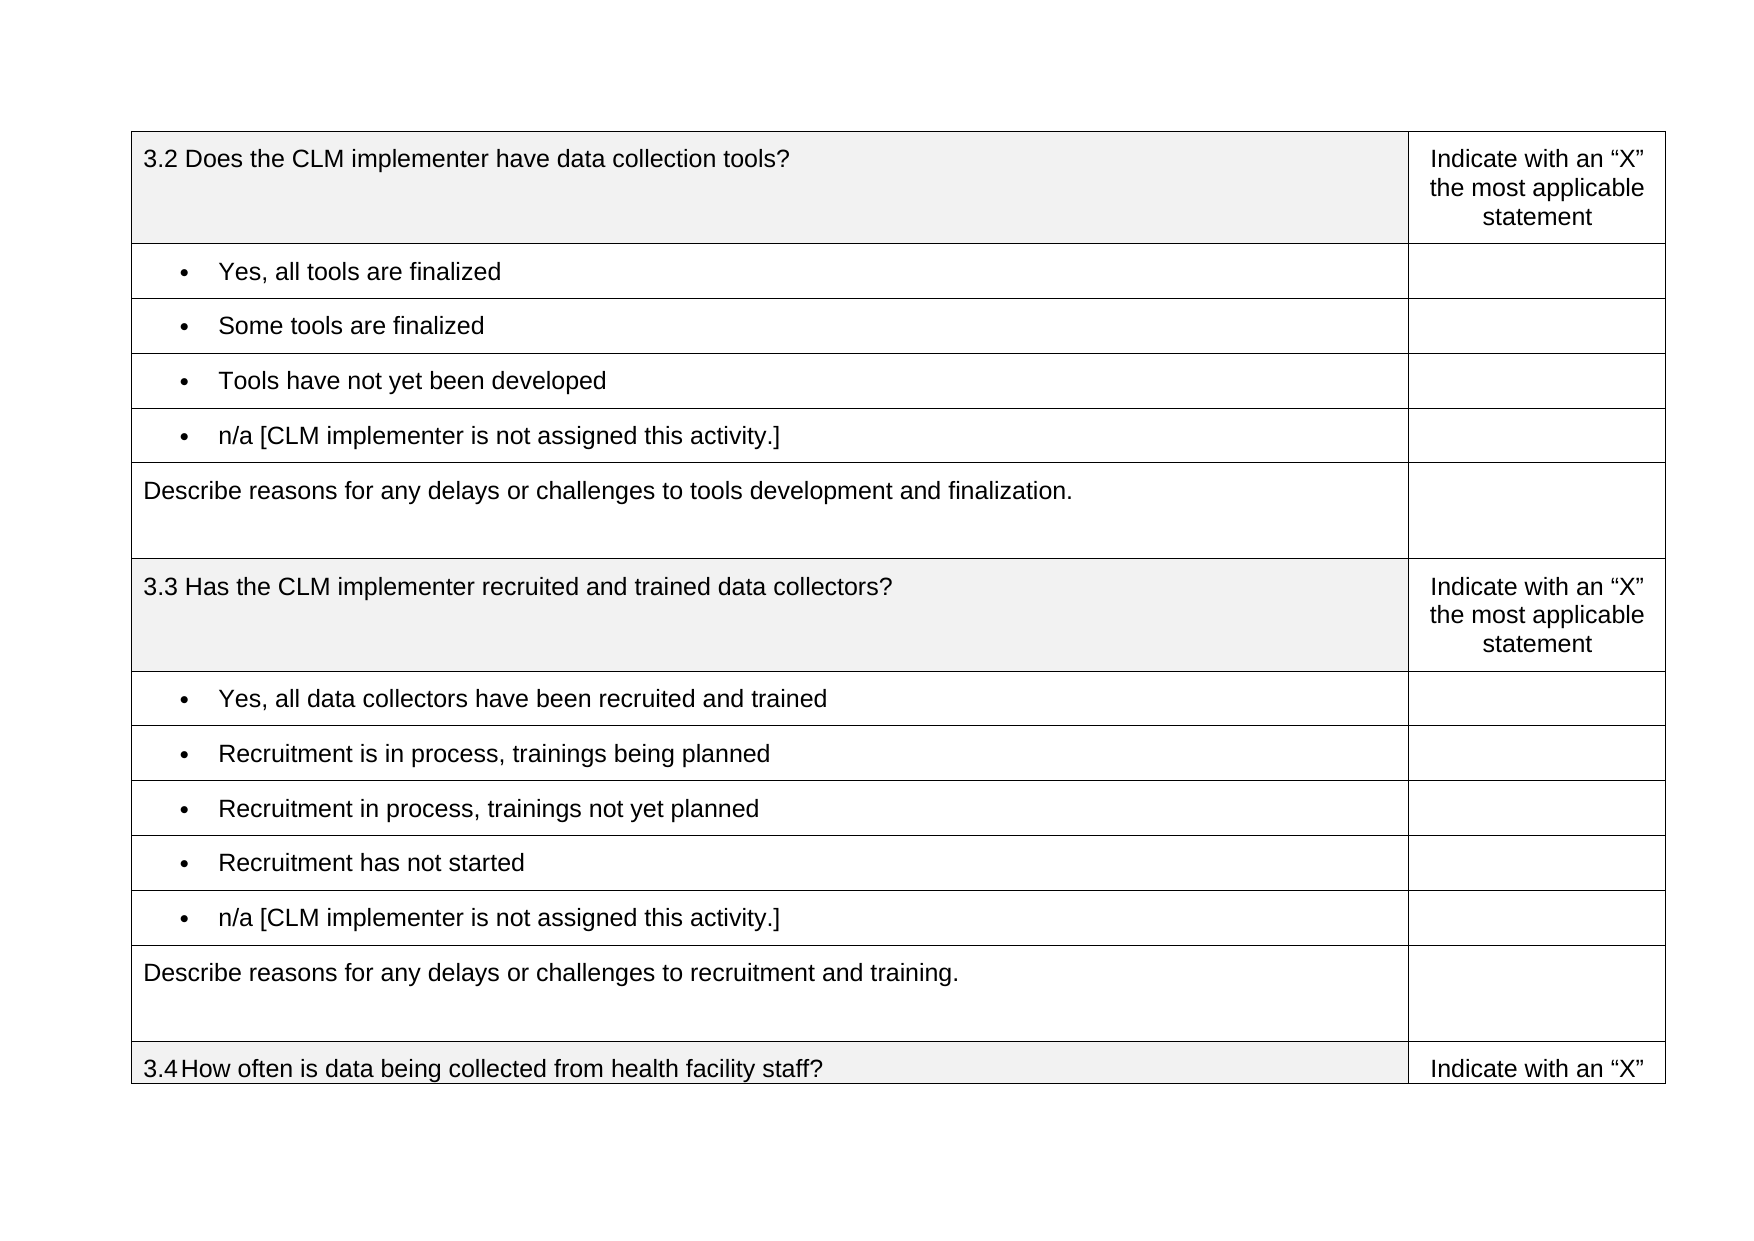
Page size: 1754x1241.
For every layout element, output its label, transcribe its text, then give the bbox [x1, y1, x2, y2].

table_cell [1409, 672, 1665, 725]
table_cell Tools have not yet been developed [132, 354, 1408, 407]
table_cell 3.3 Has the CLM implementer recruited and trained data collectors? [132, 559, 1408, 671]
table_cell [1409, 781, 1665, 835]
table_cell Some tools are finalized [132, 299, 1408, 353]
table_cell [1409, 409, 1665, 462]
table_cell [1409, 836, 1665, 890]
table_cell [1409, 891, 1665, 944]
table_cell [1409, 299, 1665, 353]
table_cell Recruitment in process, trainings not yet planned [132, 781, 1408, 835]
table_cell [1409, 354, 1665, 407]
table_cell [1409, 1042, 1665, 1083]
table_cell [1409, 463, 1665, 558]
table_cell n/a [CLM implementer is not assigned this activity.] [132, 891, 1408, 944]
table_cell Recruitment has not started [132, 836, 1408, 890]
table_cell Recruitment is in process, trainings being planned [132, 726, 1408, 780]
table_cell [1409, 946, 1665, 1041]
table_cell Indicate with an “X” the most applicable statement [1409, 132, 1665, 243]
table_cell 3.2 Does the CLM implementer have data collection tools? [132, 132, 1408, 243]
table_cell [1409, 726, 1665, 780]
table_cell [132, 1042, 1408, 1083]
table_cell Yes, all data collectors have been recruited and trained [132, 672, 1408, 725]
table_cell n/a [CLM implementer is not assigned this activity.] [132, 409, 1408, 462]
table_cell Indicate with an “X” the most applicable statement [1409, 559, 1665, 671]
table_cell Describe reasons for any delays or challenges to recruitment and training. [132, 946, 1408, 1041]
table_cell [1409, 244, 1665, 298]
table_cell Yes, all tools are finalized [132, 244, 1408, 298]
table_cell Describe reasons for any delays or challenges to tools development and finalization. [132, 463, 1408, 558]
